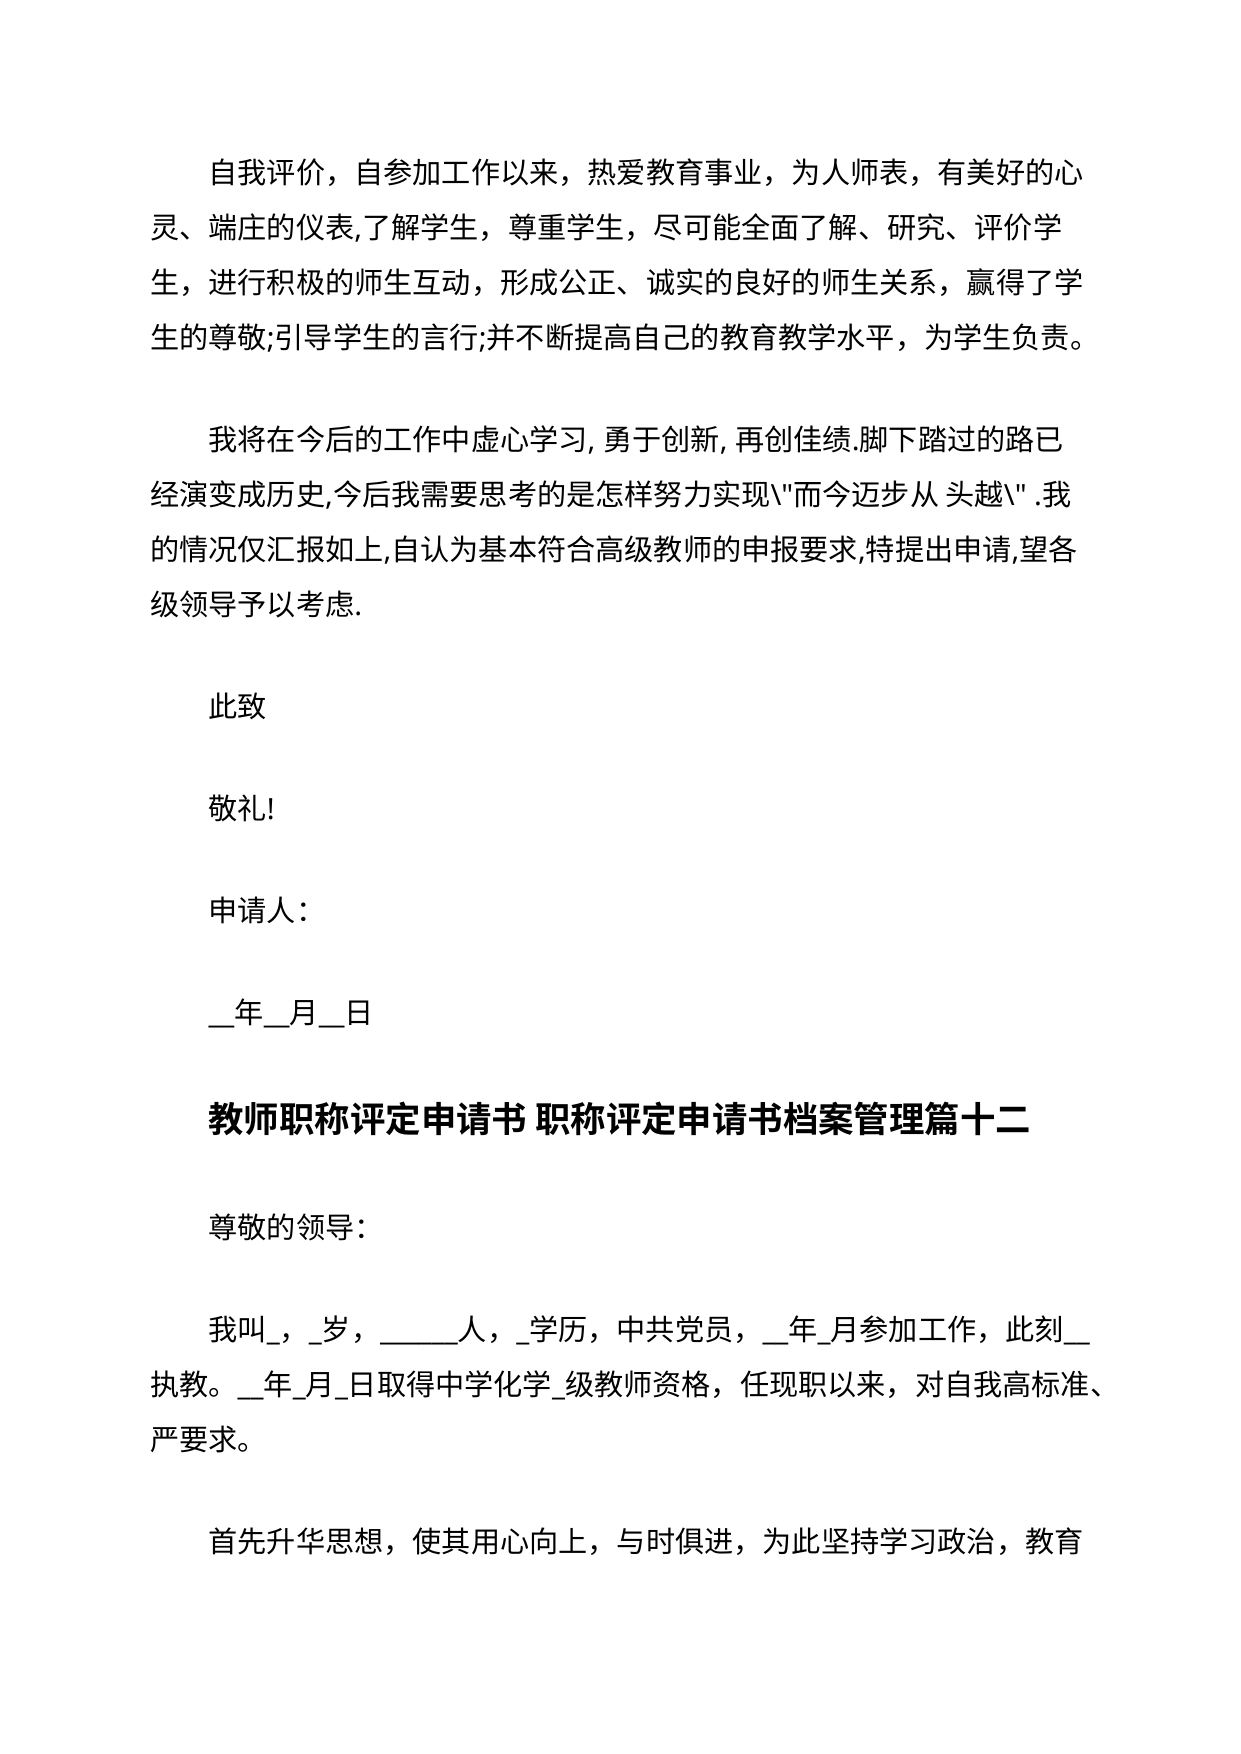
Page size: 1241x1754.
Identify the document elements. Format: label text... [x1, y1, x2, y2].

text 此致 [150, 684, 1090, 726]
text 申请人： [150, 887, 1090, 930]
text 尊敬的领导： [150, 1205, 1090, 1247]
text 自我评价，自参加工作以来，热爱教育事业，为人师表，有美好的心灵、端庄的仪表,了解学生，尊重学生，尽可能全面了解、研究、评价学生，进行积极的师生互动，形成公正、诚实的良好的师生关系，赢得了学生的尊敬;引导学生的言行;并不断提高自己的教育教学水平，为学生负责。 [150, 150, 1090, 357]
text 敬礼! [150, 786, 1090, 828]
text __年__月__日 [150, 989, 1090, 1032]
text 我将在今后的工作中虚心学习, 勇于创新, 再创佳绩.脚下踏过的路已经演变成历史,今后我需要思考的是怎样努力实现\"而今迈步从 头越\" .我的情况仅汇报如上,自认为基本符合高级教师的申报要求,特提出申请,望各级领导予以考虑. [150, 417, 1090, 624]
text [150, 1518, 1090, 1561]
text 教师职称评定申请书 职称评定申请书档案管理篇十二 [150, 1091, 1090, 1142]
text 我叫_，_岁，______人，_学历，中共党员，__年_月参加工作，此刻__执教。__年_月_日取得中学化学_级教师资格，任现职以来，对自我高标准、严要求。 [150, 1306, 1090, 1459]
